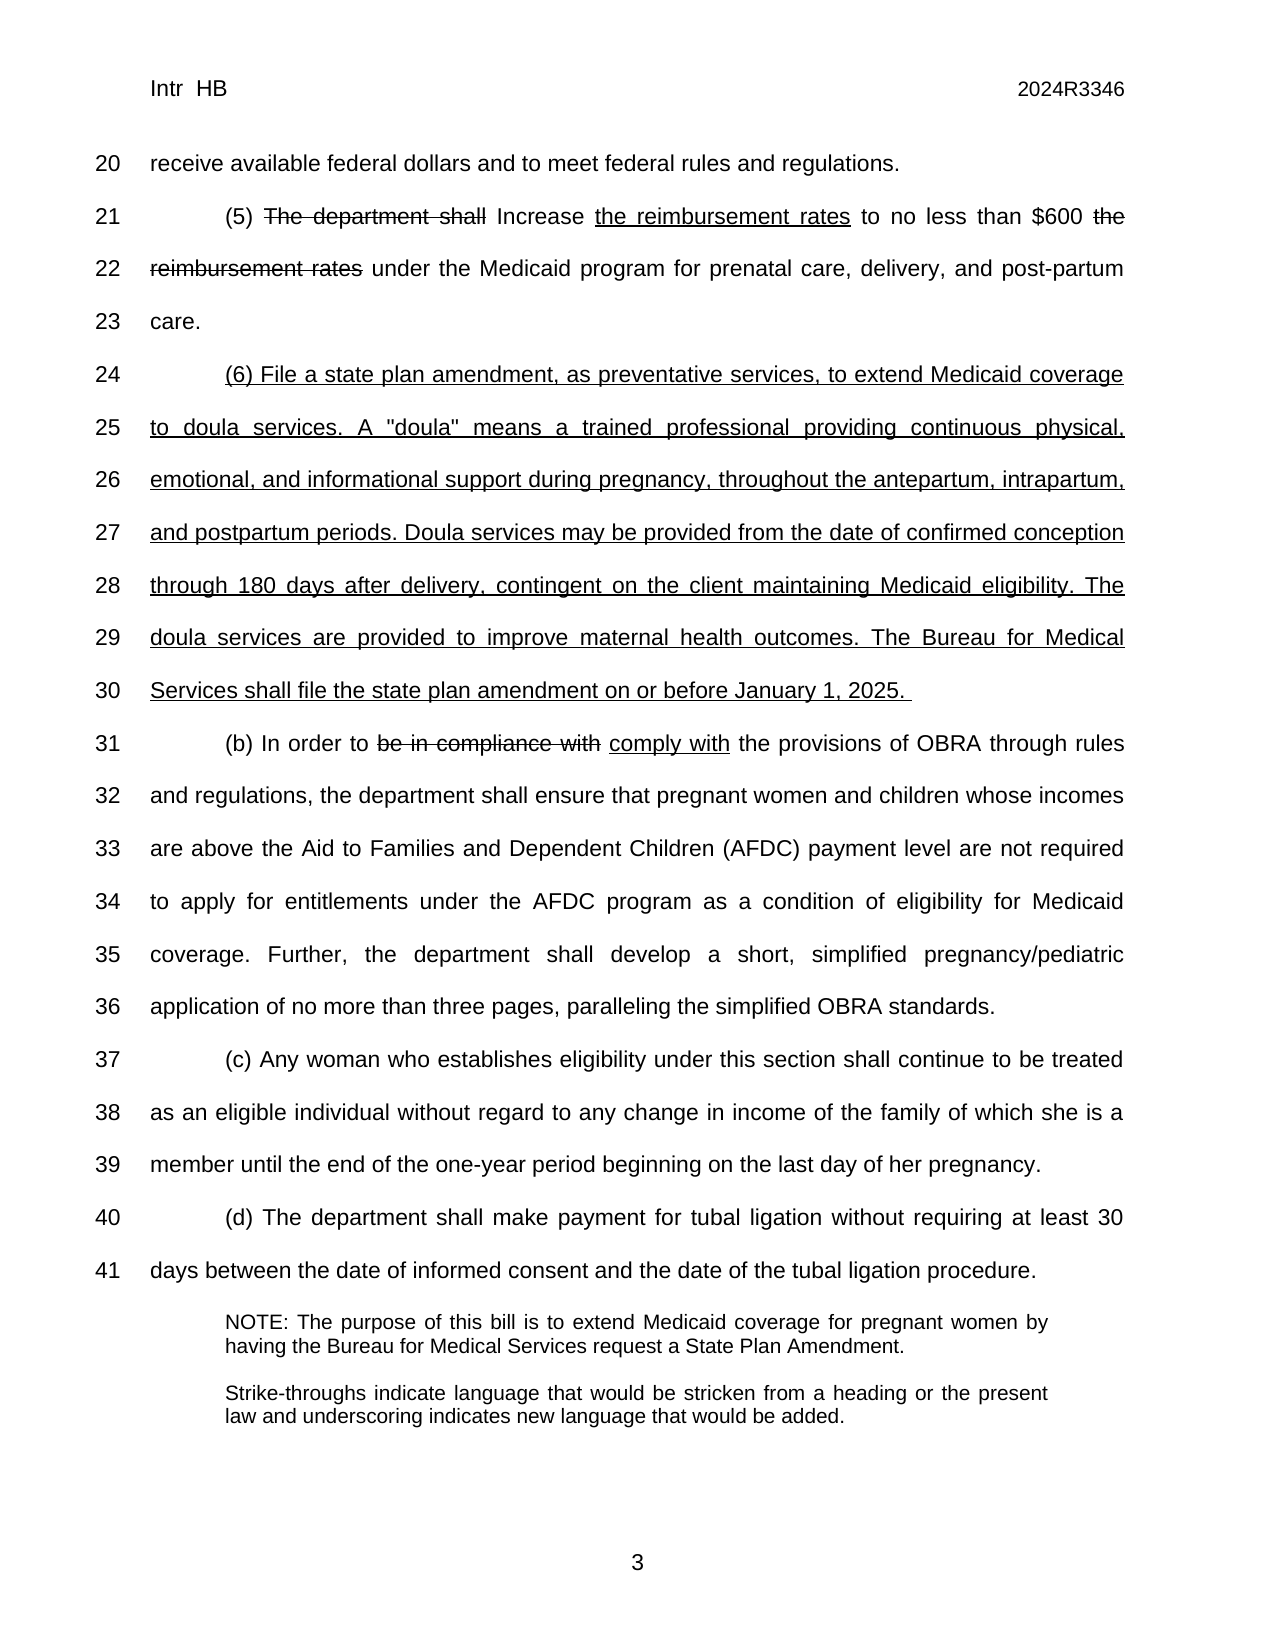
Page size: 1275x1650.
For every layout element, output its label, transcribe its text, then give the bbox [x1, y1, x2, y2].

text (b) In order to be in compliance with comply with the provisions of OBRA through rules and regulations, the department shall ensure that pregnant women and children whose incomes are above the Aid to Families and Dependent Children (AFDC) payment level are not required to apply for entitlements under the AFDC program as a condition of eligibility for Medicaid coverage. Further, the department shall develop a short, simplified pregnancy/pediatric application of no more than three pages, paralleling the simplified OBRA standards. [150, 730, 1125, 1020]
text (d) The department shall make payment for tubal ligation without requiring at least 30 days between the date of informed consent and the date of the tubal ligation procedure. [150, 1204, 1125, 1283]
text (6) File a state plan amendment, as preventative services, to extend Medicaid coverage to doula services. A "doula" means a trained professional providing continuous physical, emotional, and informational support during pregnancy, throughout the antepartum, intrapartum, and postpartum periods. Doula services may be provided from the date of confirmed conception through 180 days after delivery, contingent on the client maintaining Medicaid eligibility. The doula services are provided to improve maternal health outcomes. The Bureau for Medical Services shall file the state plan amendment on or before January 1, 2025. [150, 596, 1125, 647]
text (6) File a state plan amendment, as preventative services, to extend Medicaid coverage to doula services. A "doula" means a trained professional providing continuous physical, emotional, and informational support during pregnancy, throughout the antepartum, intrapartum, and postpartum periods. Doula services may be provided from the date of confirmed conception through 180 days after delivery, contingent on the client maintaining Medicaid eligibility. The doula services are provided to improve maternal health outcomes. The Bureau for Medical Services shall file the state plan amendment on or before January 1, 2025. [150, 361, 1125, 436]
text NOTE: The purpose of this bill is to extend Medicaid coverage for pregnant women by having the Bureau for Medical Services request a State Plan Amendment. [225, 1309, 1050, 1357]
text (6) File a state plan amendment, as preventative services, to extend Medicaid coverage to doula services. A "doula" means a trained professional providing continuous physical, emotional, and informational support during pregnancy, throughout the antepartum, intrapartum, and postpartum periods. Doula services may be provided from the date of confirmed conception through 180 days after delivery, contingent on the client maintaining Medicaid eligibility. The doula services are provided to improve maternal health outcomes. The Bureau for Medical Services shall file the state plan amendment on or before January 1, 2025. [150, 490, 1125, 542]
text (c) Any woman who establishes eligibility under this section shall continue to be treated as an eligible individual without regard to any change in income of the family of which she is a member until the end of the one-year period beginning on the last day of her pregnancy. [150, 1046, 1125, 1178]
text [150, 150, 1125, 176]
text (6) File a state plan amendment, as preventative services, to extend Medicaid coverage to doula services. A "doula" means a trained professional providing continuous physical, emotional, and informational support during pregnancy, throughout the antepartum, intrapartum, and postpartum periods. Doula services may be provided from the date of confirmed conception through 180 days after delivery, contingent on the client maintaining Medicaid eligibility. The doula services are provided to improve maternal health outcomes. The Bureau for Medical Services shall file the state plan amendment on or before January 1, 2025. [150, 438, 1125, 489]
text (6) File a state plan amendment, as preventative services, to extend Medicaid coverage to doula services. A "doula" means a trained professional providing continuous physical, emotional, and informational support during pregnancy, throughout the antepartum, intrapartum, and postpartum periods. Doula services may be provided from the date of confirmed conception through 180 days after delivery, contingent on the client maintaining Medicaid eligibility. The doula services are provided to improve maternal health outcomes. The Bureau for Medical Services shall file the state plan amendment on or before January 1, 2025. [150, 543, 1125, 594]
text Strike-throughs indicate language that would be stricken from a heading or the present law and underscoring indicates new language that would be added. [225, 1380, 1050, 1428]
text (5) The department shall Increase the reimbursement rates to no less than $600 the reimbursement rates under the Medicaid program for prenatal care, delivery, and post-partum care. [150, 203, 1125, 334]
text (6) File a state plan amendment, as preventative services, to extend Medicaid coverage to doula services. A "doula" means a trained professional providing continuous physical, emotional, and informational support during pregnancy, throughout the antepartum, intrapartum, and postpartum periods. Doula services may be provided from the date of confirmed conception through 180 days after delivery, contingent on the client maintaining Medicaid eligibility. The doula services are provided to improve maternal health outcomes. The Bureau for Medical Services shall file the state plan amendment on or before January 1, 2025. [150, 648, 1125, 703]
